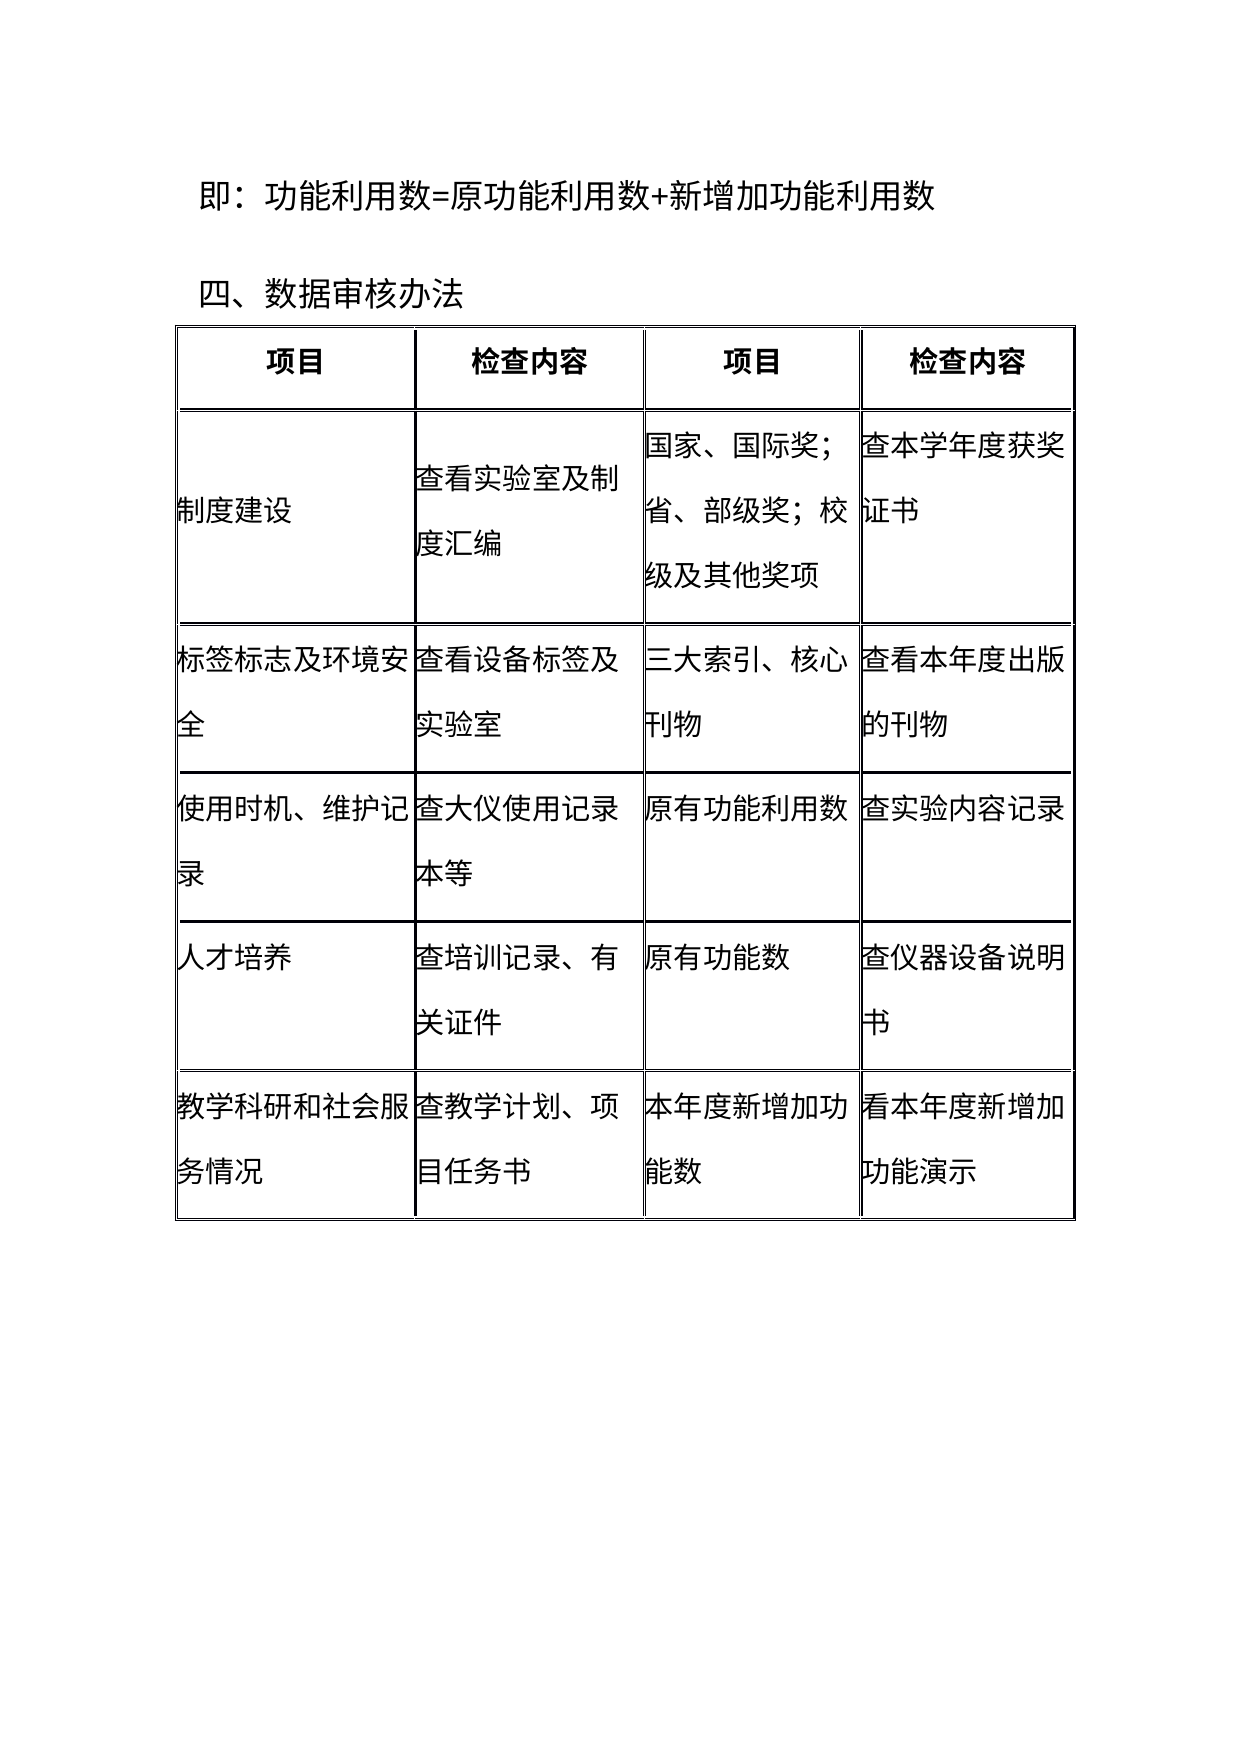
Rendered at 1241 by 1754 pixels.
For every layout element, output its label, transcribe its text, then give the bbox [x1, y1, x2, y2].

table_cell 查看实验室及制度汇编 [417, 412, 643, 622]
table_cell 查实验内容记录 [863, 771, 1073, 920]
table_cell 标签标志及环境安全 [178, 622, 414, 771]
table_cell 查看设备标签及实验室 [417, 626, 643, 771]
table_cell 看本年度新增加功能演示 [861, 1069, 1074, 1218]
table_cell 查仪器设备说明书 [863, 920, 1073, 1069]
table_header 项目 [645, 326, 861, 408]
text 即：功能利用数=原功能利用数+新增加功能利用数 [198, 162, 1053, 227]
table_cell 查培训记录、有关证件 [417, 923, 643, 1069]
table_cell 制度建设 [178, 408, 414, 622]
table_header 检查内容 [861, 328, 1073, 408]
table_cell 教学科研和社会服务情况 [176, 1069, 415, 1218]
table_cell 原有功能利用数 [646, 774, 859, 920]
table_cell 本年度新增加功能数 [645, 1069, 861, 1218]
table_cell 使用时机、维护记录 [178, 771, 414, 920]
table_header 项目 [178, 326, 415, 408]
table_cell 三大索引、核心刊物 [646, 626, 859, 771]
table_cell 查教学计划、项目任务书 [415, 1072, 644, 1218]
table_cell 国家、国际奖；省、部级奖；校级及其他奖项 [646, 412, 859, 622]
table_cell 查看本年度出版的刊物 [863, 622, 1074, 771]
table_cell 查大仪使用记录本等 [417, 774, 643, 920]
text 四、数据审核办法 [198, 259, 1053, 324]
table_cell 原有功能数 [646, 923, 859, 1069]
table_cell 查本学年度获奖证书 [863, 408, 1074, 622]
table_cell 人才培养 [178, 920, 414, 1069]
table_header 检查内容 [415, 328, 644, 408]
